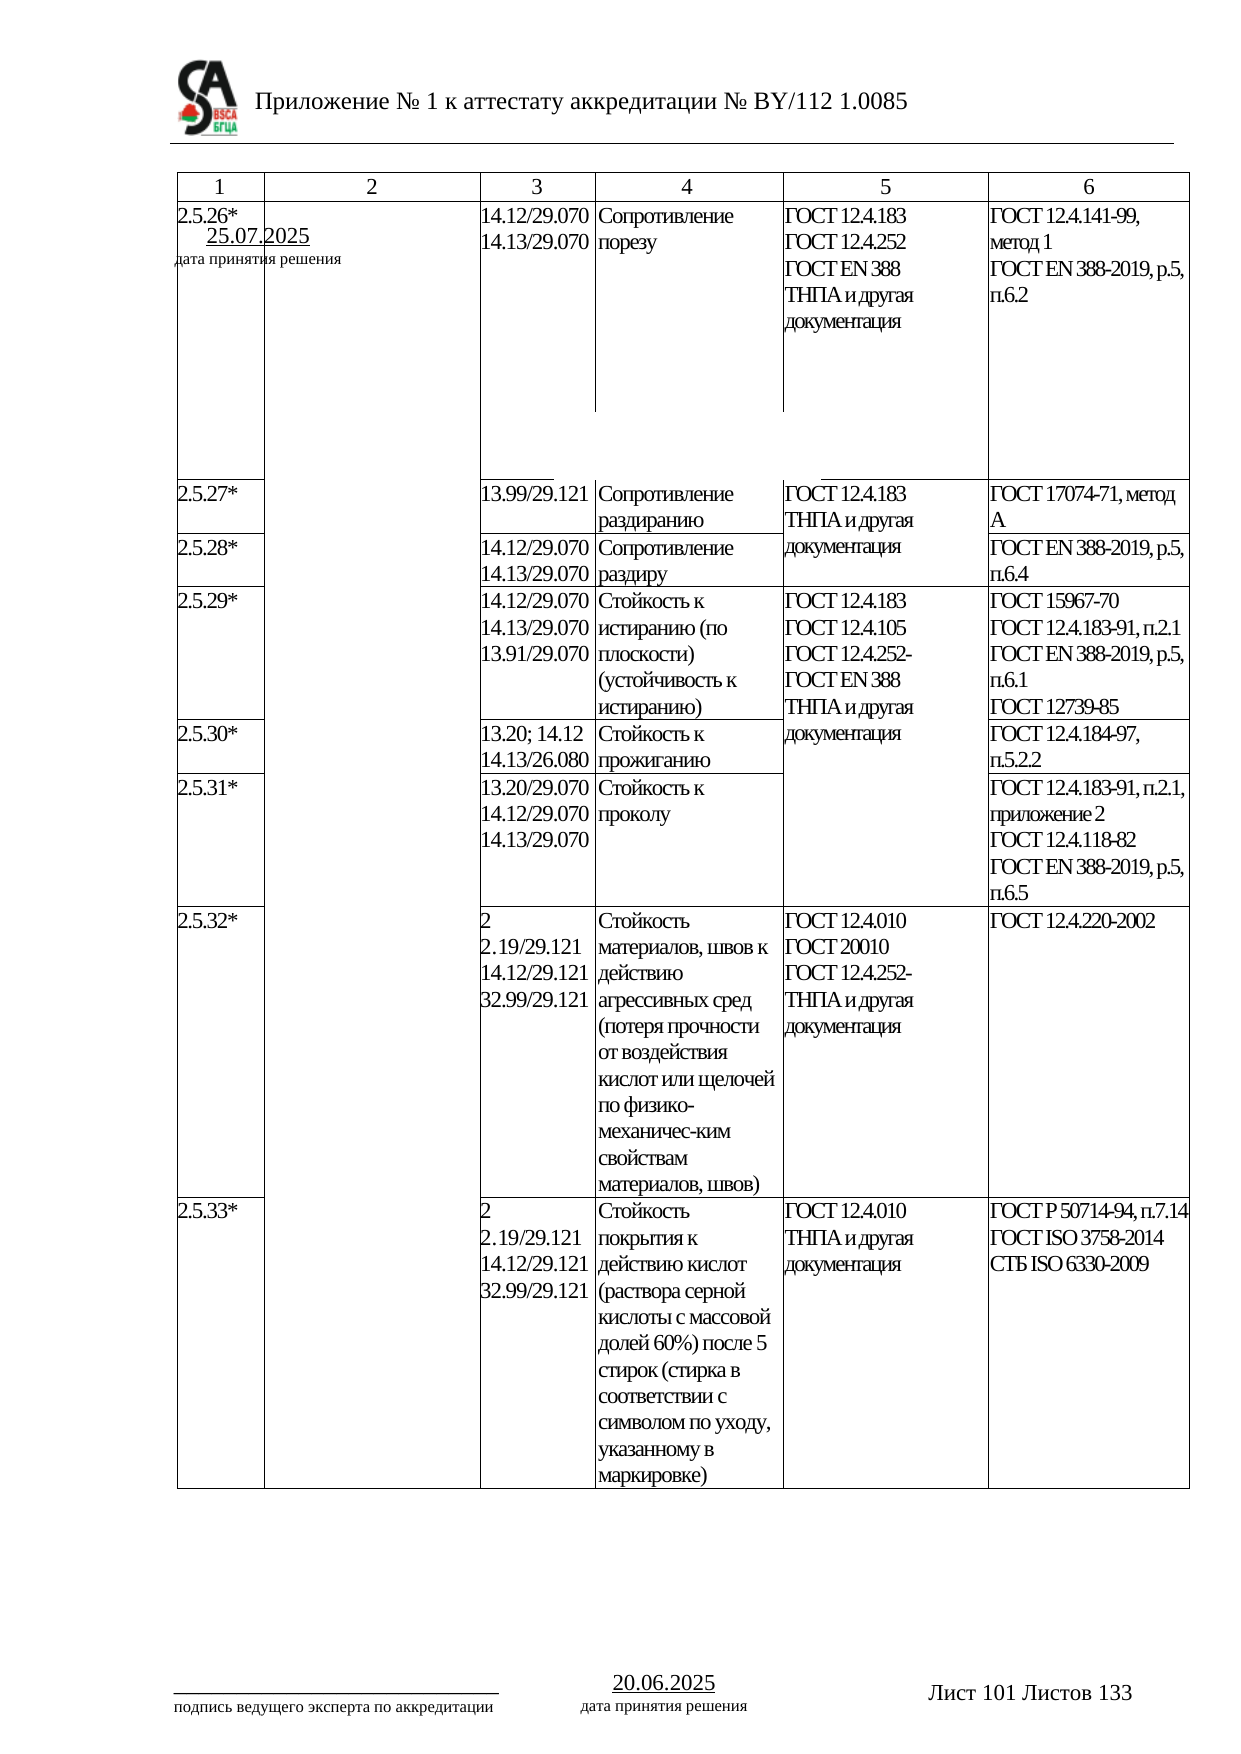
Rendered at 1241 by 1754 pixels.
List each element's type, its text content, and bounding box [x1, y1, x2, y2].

table_header 3 [481, 173, 595, 201]
table_header 6 [989, 173, 1189, 201]
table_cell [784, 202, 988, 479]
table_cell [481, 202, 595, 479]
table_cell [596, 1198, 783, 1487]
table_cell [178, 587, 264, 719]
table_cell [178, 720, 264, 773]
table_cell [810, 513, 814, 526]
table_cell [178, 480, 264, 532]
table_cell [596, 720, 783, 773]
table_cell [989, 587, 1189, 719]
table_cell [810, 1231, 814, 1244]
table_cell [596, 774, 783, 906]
table_header 1 [178, 173, 264, 201]
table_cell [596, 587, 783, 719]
table_header 4 [596, 173, 783, 201]
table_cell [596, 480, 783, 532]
table_header 2 [265, 173, 480, 201]
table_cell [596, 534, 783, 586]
picture [177, 59, 239, 136]
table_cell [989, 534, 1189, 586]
table_header 5 [784, 173, 988, 201]
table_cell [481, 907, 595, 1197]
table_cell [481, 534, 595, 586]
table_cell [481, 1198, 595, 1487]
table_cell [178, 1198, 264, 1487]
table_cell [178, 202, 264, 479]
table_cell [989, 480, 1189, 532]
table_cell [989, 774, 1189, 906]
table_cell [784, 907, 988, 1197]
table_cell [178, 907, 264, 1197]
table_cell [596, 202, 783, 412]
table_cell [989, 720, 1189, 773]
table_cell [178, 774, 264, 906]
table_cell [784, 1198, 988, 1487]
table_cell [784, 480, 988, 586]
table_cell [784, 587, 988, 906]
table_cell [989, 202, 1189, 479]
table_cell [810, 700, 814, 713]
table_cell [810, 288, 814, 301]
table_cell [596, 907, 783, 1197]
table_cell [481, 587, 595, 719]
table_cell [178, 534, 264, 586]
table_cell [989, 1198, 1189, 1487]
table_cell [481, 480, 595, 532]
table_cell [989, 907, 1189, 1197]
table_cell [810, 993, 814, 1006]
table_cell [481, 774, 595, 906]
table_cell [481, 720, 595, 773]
